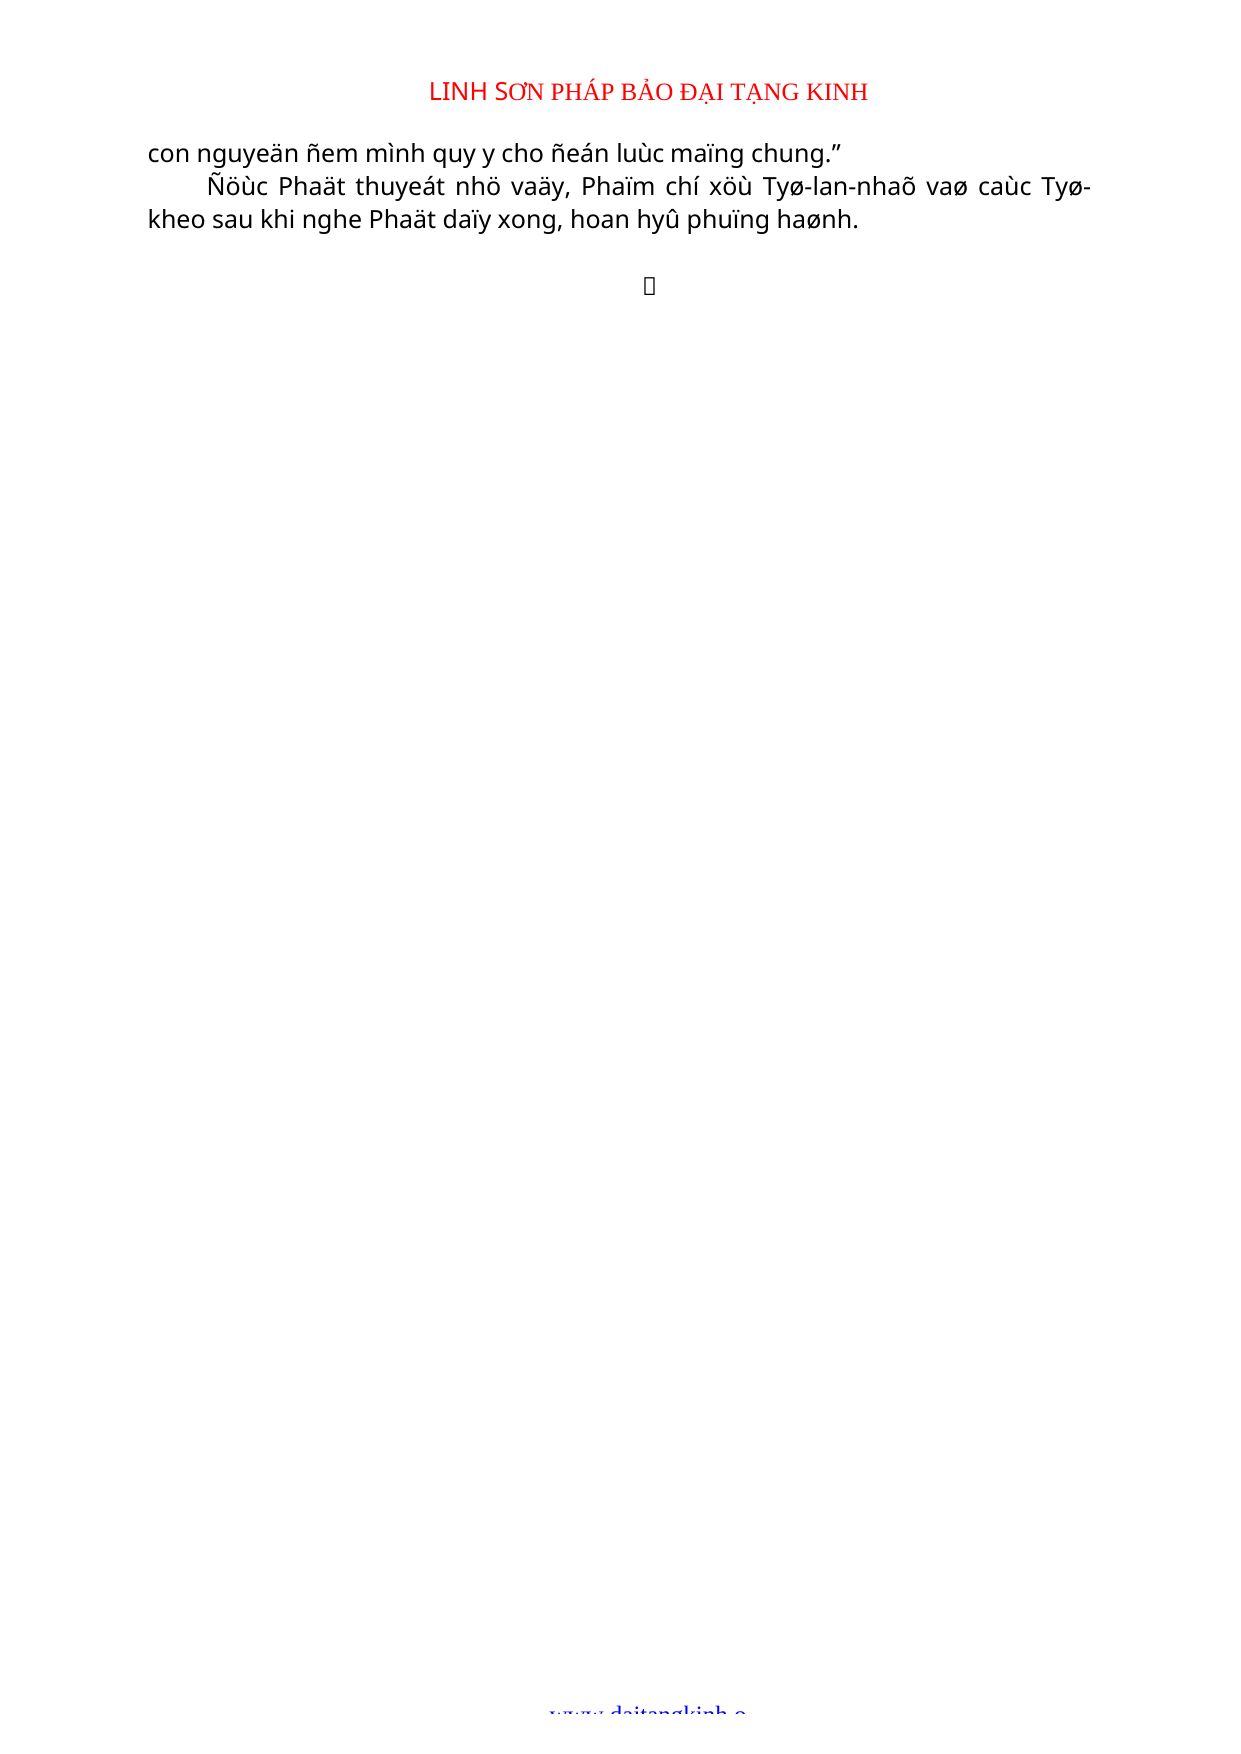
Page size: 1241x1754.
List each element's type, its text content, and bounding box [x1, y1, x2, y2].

text Ñöùc Phaät thuyeát nhö vaäy, Phaïm chí xöù Tyø-lan-nhaõ vaø caùc Tyø-kheo sau khi nghe Phaät daïy xong, hoan hyû phuïng haønh. [147, 169, 1093, 236]
text  [194, 269, 1105, 303]
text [147, 135, 1093, 169]
